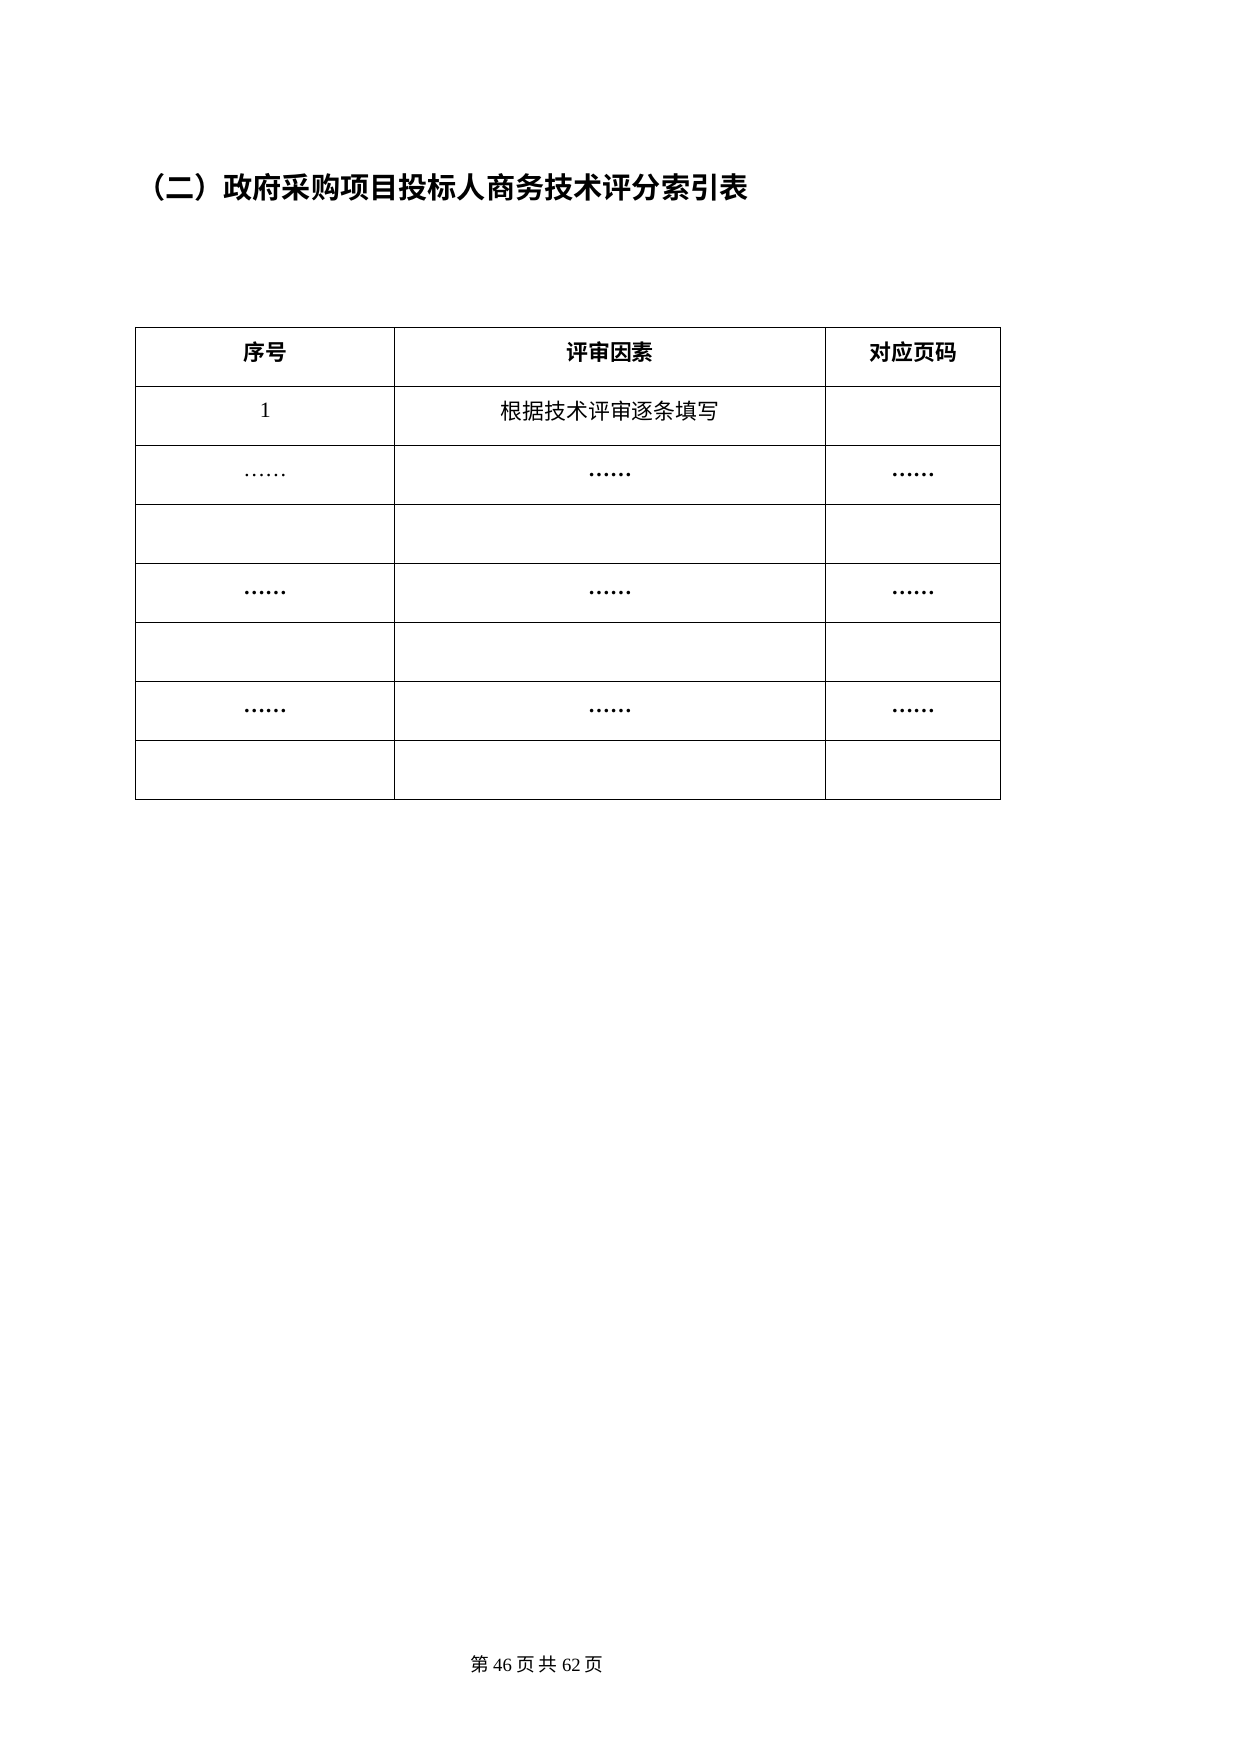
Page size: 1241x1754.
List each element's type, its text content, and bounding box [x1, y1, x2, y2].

table_cell …… [395, 446, 825, 504]
table_cell [395, 623, 825, 681]
table_header 序号 [136, 328, 394, 386]
table_cell [826, 505, 1000, 563]
table_cell …… [826, 446, 1000, 504]
table_cell 根据技术评审逐条填写 [395, 387, 825, 445]
table_header 对应页码 [826, 328, 1000, 386]
table_cell …… [826, 564, 1000, 622]
table_cell …… [136, 446, 394, 504]
list （二）政府采购项目投标人商务技术评分索引表 [136, 152, 1104, 219]
table_cell [826, 741, 1000, 799]
table_cell [826, 387, 1000, 445]
table_cell 1 [136, 387, 394, 445]
table_cell [136, 741, 394, 799]
table_cell …… [826, 682, 1000, 740]
table_cell [136, 623, 394, 681]
table_cell …… [395, 564, 825, 622]
table_header 评审因素 [395, 328, 825, 386]
table_cell …… [395, 682, 825, 740]
table_cell [826, 623, 1000, 681]
table_cell …… [136, 564, 394, 622]
table_cell [395, 741, 825, 799]
table_cell …… [136, 682, 394, 740]
table_cell [395, 505, 825, 563]
table_cell [136, 505, 394, 563]
